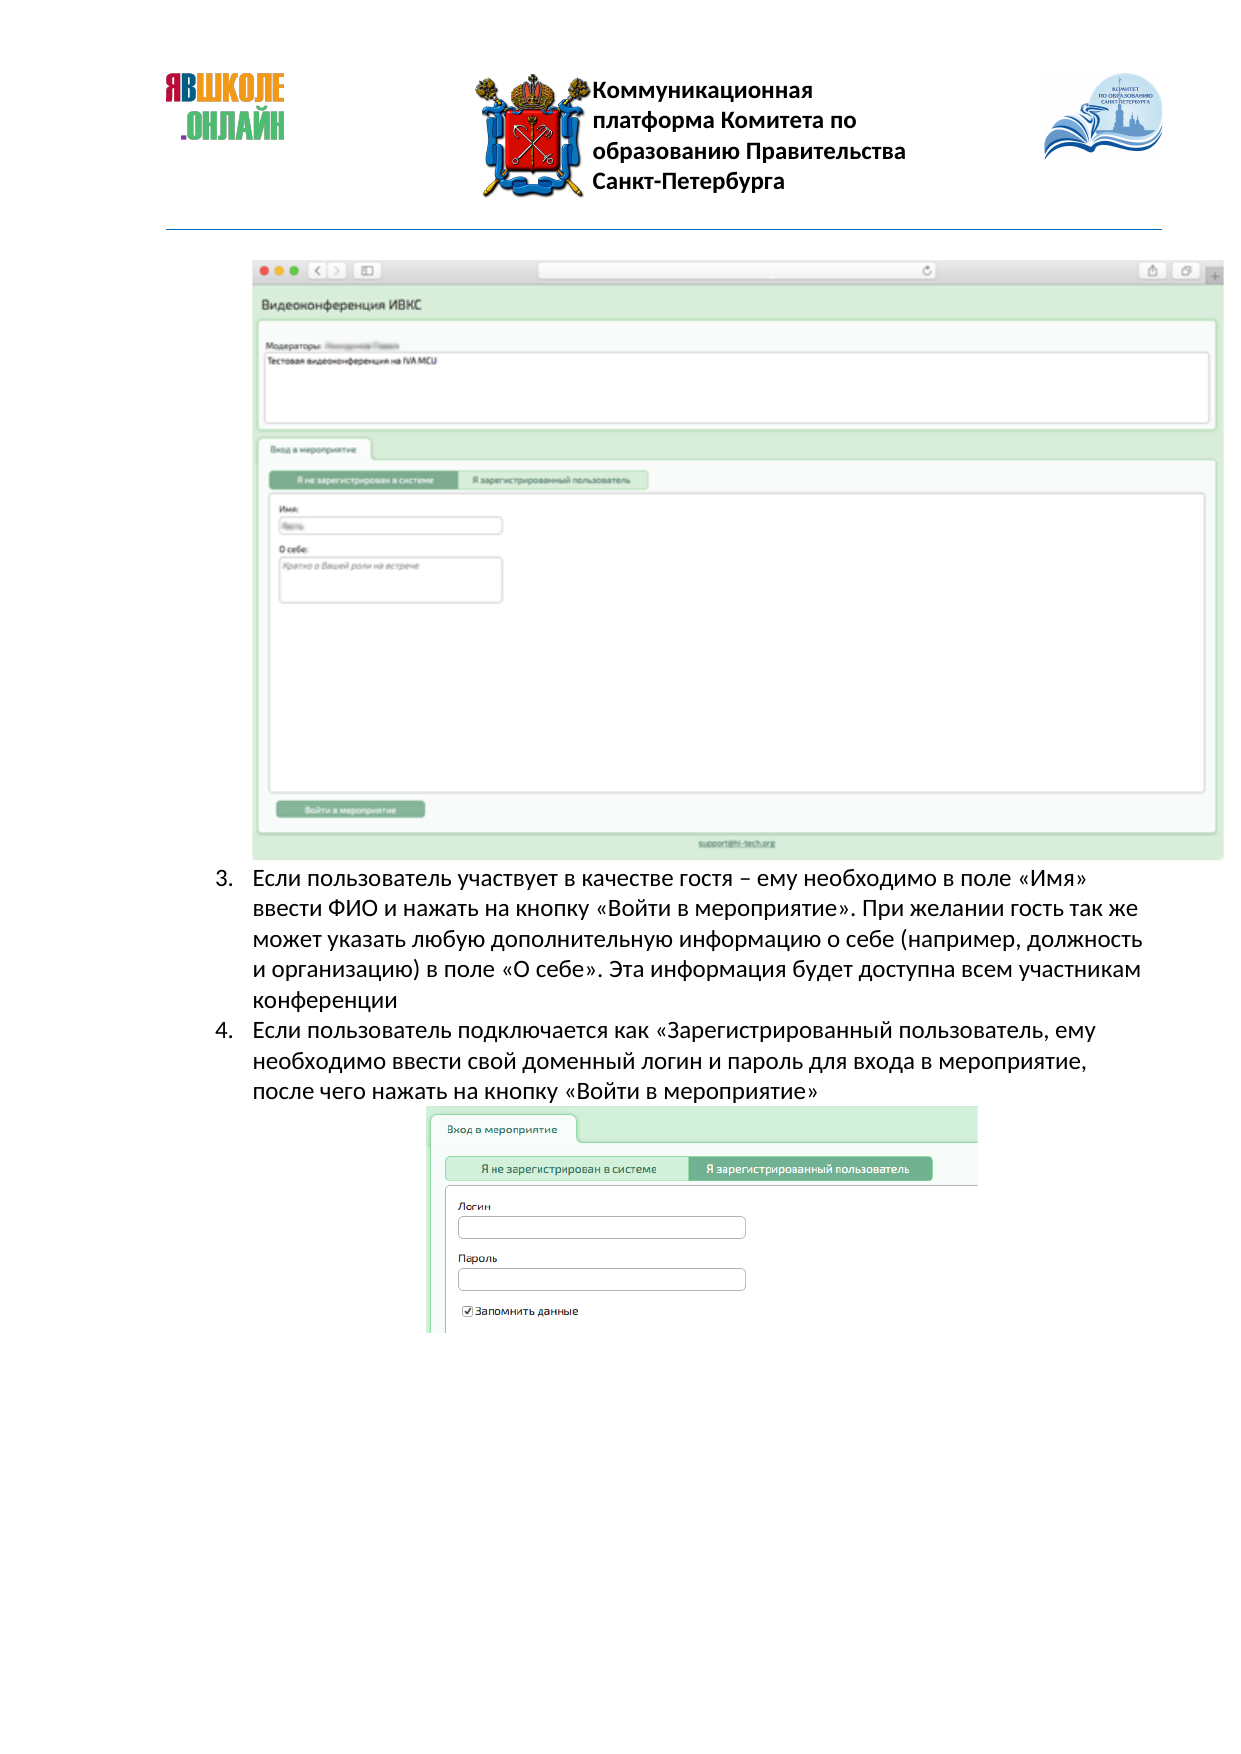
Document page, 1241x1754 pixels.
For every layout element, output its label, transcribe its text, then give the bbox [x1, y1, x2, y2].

list Если пользователь подключается как «Зарегистрированный пользователь, ему необходимо ввести свой доменный логин и пароль для входа в мероприятие, после чего нажать на кнопку «Войти в мероприятие» [215, 1014, 1152, 1106]
picture [252, 260, 1224, 862]
list Если пользователь участвует в качестве гостя – ему необходимо в поле «Имя» ввести ФИО и нажать на кнопку «Войти в мероприятие». При желании гость так же может указать любую дополнительную информацию о себе (например, должность и организацию) в поле «О себе». Эта информация будет доступна всем участникам конференции [215, 862, 1152, 1014]
picture [474, 73, 593, 199]
picture [426, 1106, 978, 1333]
picture [1044, 73, 1163, 160]
picture [166, 73, 284, 140]
